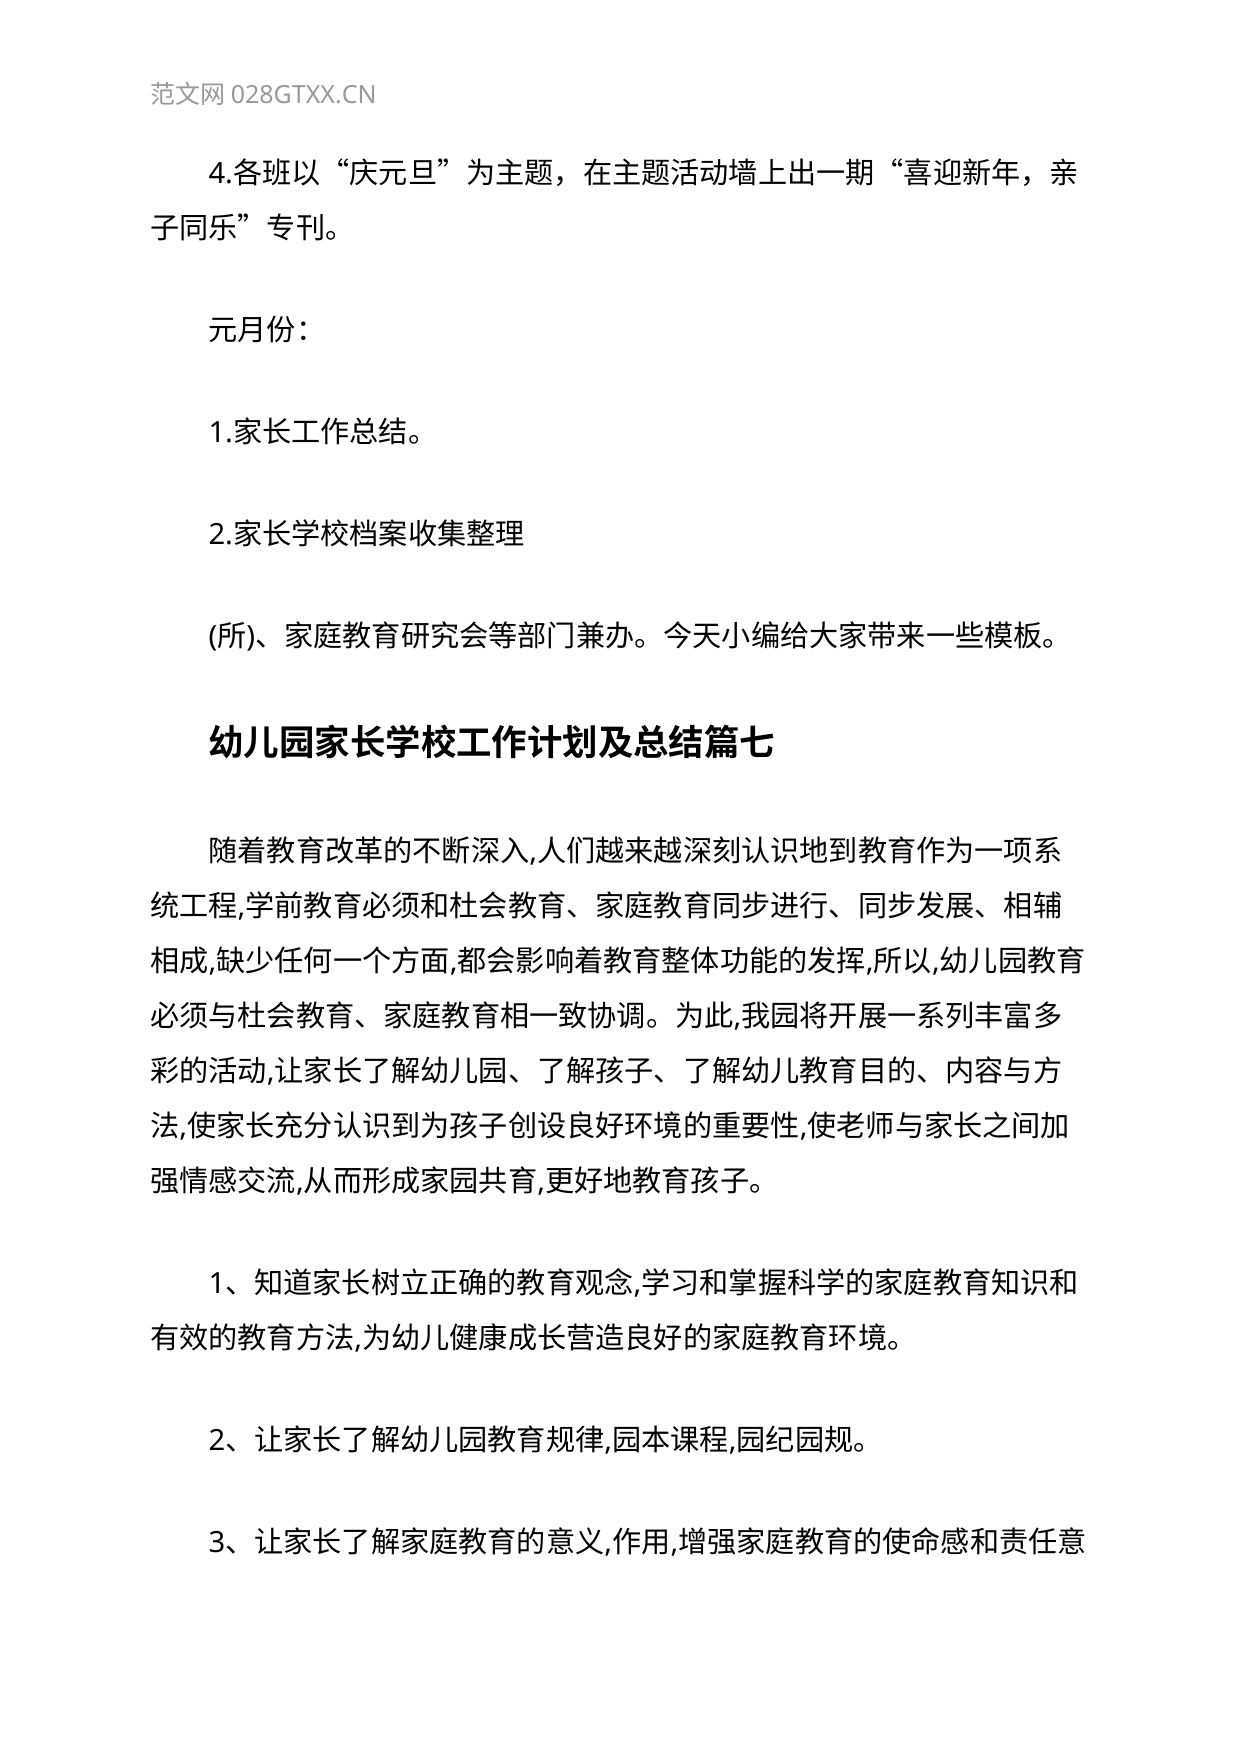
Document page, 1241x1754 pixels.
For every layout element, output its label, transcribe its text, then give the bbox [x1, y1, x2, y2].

text (所)、家庭教育研究会等部门兼办。今天小编给大家带来一些模板。 [150, 612, 1090, 655]
text 幼儿园家长学校工作计划及总结篇七 [150, 714, 1090, 766]
text 元月份： [150, 307, 1090, 349]
text 2、让家长了解幼儿园教育规律,园本课程,园纪园规。 [150, 1417, 1090, 1459]
text 1.家长工作总结。 [150, 408, 1090, 451]
text 1、知道家长树立正确的教育观念,学习和掌握科学的家庭教育知识和有效的教育方法,为幼儿健康成长营造良好的家庭教育环境。 [150, 1260, 1090, 1357]
text 4.各班以“庆元旦”为主题，在主题活动墙上出一期“喜迎新年，亲子同乐”专刊。 [150, 150, 1090, 247]
text 2.家长学校档案收集整理 [150, 511, 1090, 553]
text 随着教育改革的不断深入,人们越来越深刻认识地到教育作为一项系统工程,学前教育必须和杜会教育、家庭教育同步进行、同步发展、相辅相成,缺少任何一个方面,都会影响着教育整体功能的发挥,所以,幼儿园教育必须与杜会教育、家庭教育相一致协调。为此,我园将开展一系列丰富多彩的活动,让家长了解幼儿园、了解孩子、了解幼儿教育目的、内容与方法,使家长充分认识到为孩子创设良好环境的重要性,使老师与家长之间加强情感交流,从而形成家园共育,更好地教育孩子。 [150, 828, 1090, 1200]
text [150, 1519, 1090, 1561]
